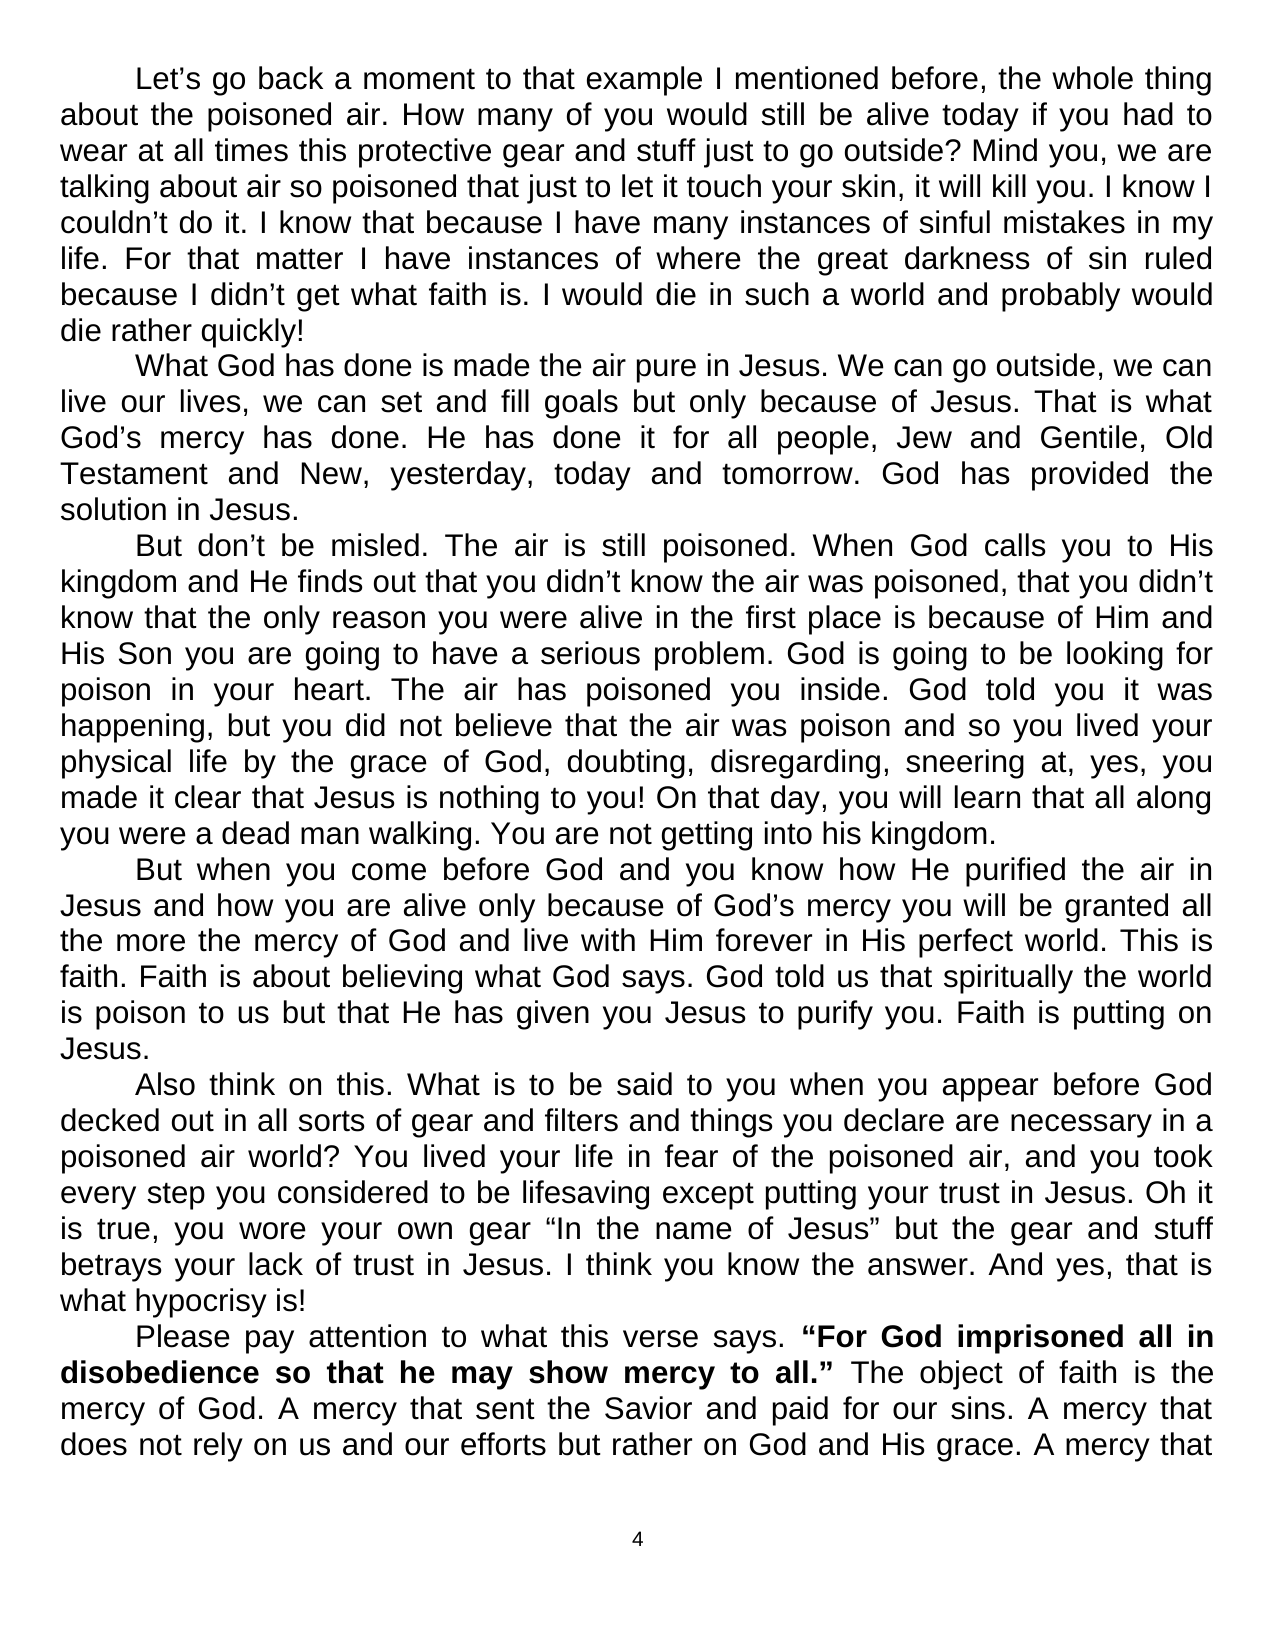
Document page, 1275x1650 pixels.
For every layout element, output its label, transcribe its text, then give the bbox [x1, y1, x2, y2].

text But when you come before God and you know how He purified the air in Jesus and how you are alive only because of God’s mercy you will be granted all the more the mercy of God and live with Him forever in His perfect world. This is faith. Faith is about believing what God says. God told us that spiritually the world is poison to us but that He has given you Jesus to purify you. Faith is putting on Jesus. [60, 851, 1215, 1066]
text What God has done is made the air pure in Jesus. We can go outside, we can live our lives, we can set and fill goals but only because of Jesus. That is what God’s mercy has done. He has done it for all people, Jew and Gentile, Old Testament and New, yesterday, today and tomorrow. God has provided the solution in Jesus. [60, 347, 1215, 527]
text But don’t be misled. The air is still poisoned. When God calls you to His kingdom and He finds out that you didn’t know the air was poisoned, that you didn’t know that the only reason you were alive in the first place is because of Him and His Son you are going to have a serious problem. God is going to be looking for poison in your heart. The air has poisoned you inside. God told you it was happening, but you did not believe that the air was poison and so you lived your physical life by the grace of God, doubting, disregarding, sneering at, yes, you made it clear that Jesus is nothing to you! On that day, you will learn that all along you were a dead man walking. You are not getting into his kingdom. [60, 527, 1215, 851]
text Let’s go back a moment to that example I mentioned before, the whole thing about the poisoned air. How many of you would still be alive today if you had to wear at all times this protective gear and stuff just to go outside? Mind you, we are talking about air so poisoned that just to let it touch your skin, it will kill you. I know I couldn’t do it. I know that because I have many instances of sinful mistakes in my life. For that matter I have instances of where the great darkness of sin ruled because I didn’t get what faith is. I would die in such a world and probably would die rather quickly! [60, 60, 1215, 347]
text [60, 1318, 1215, 1462]
text Also think on this. What is to be said to you when you appear before God decked out in all sorts of gear and filters and things you declare are necessary in a poisoned air world? You lived your life in fear of the poisoned air, and you took every step you considered to be lifesaving except putting your trust in Jesus. Oh it is true, you wore your own gear “In the name of Jesus” but the gear and stuff betrays your lack of trust in Jesus. I think you know the answer. And yes, that is what hypocrisy is! [60, 1066, 1215, 1318]
